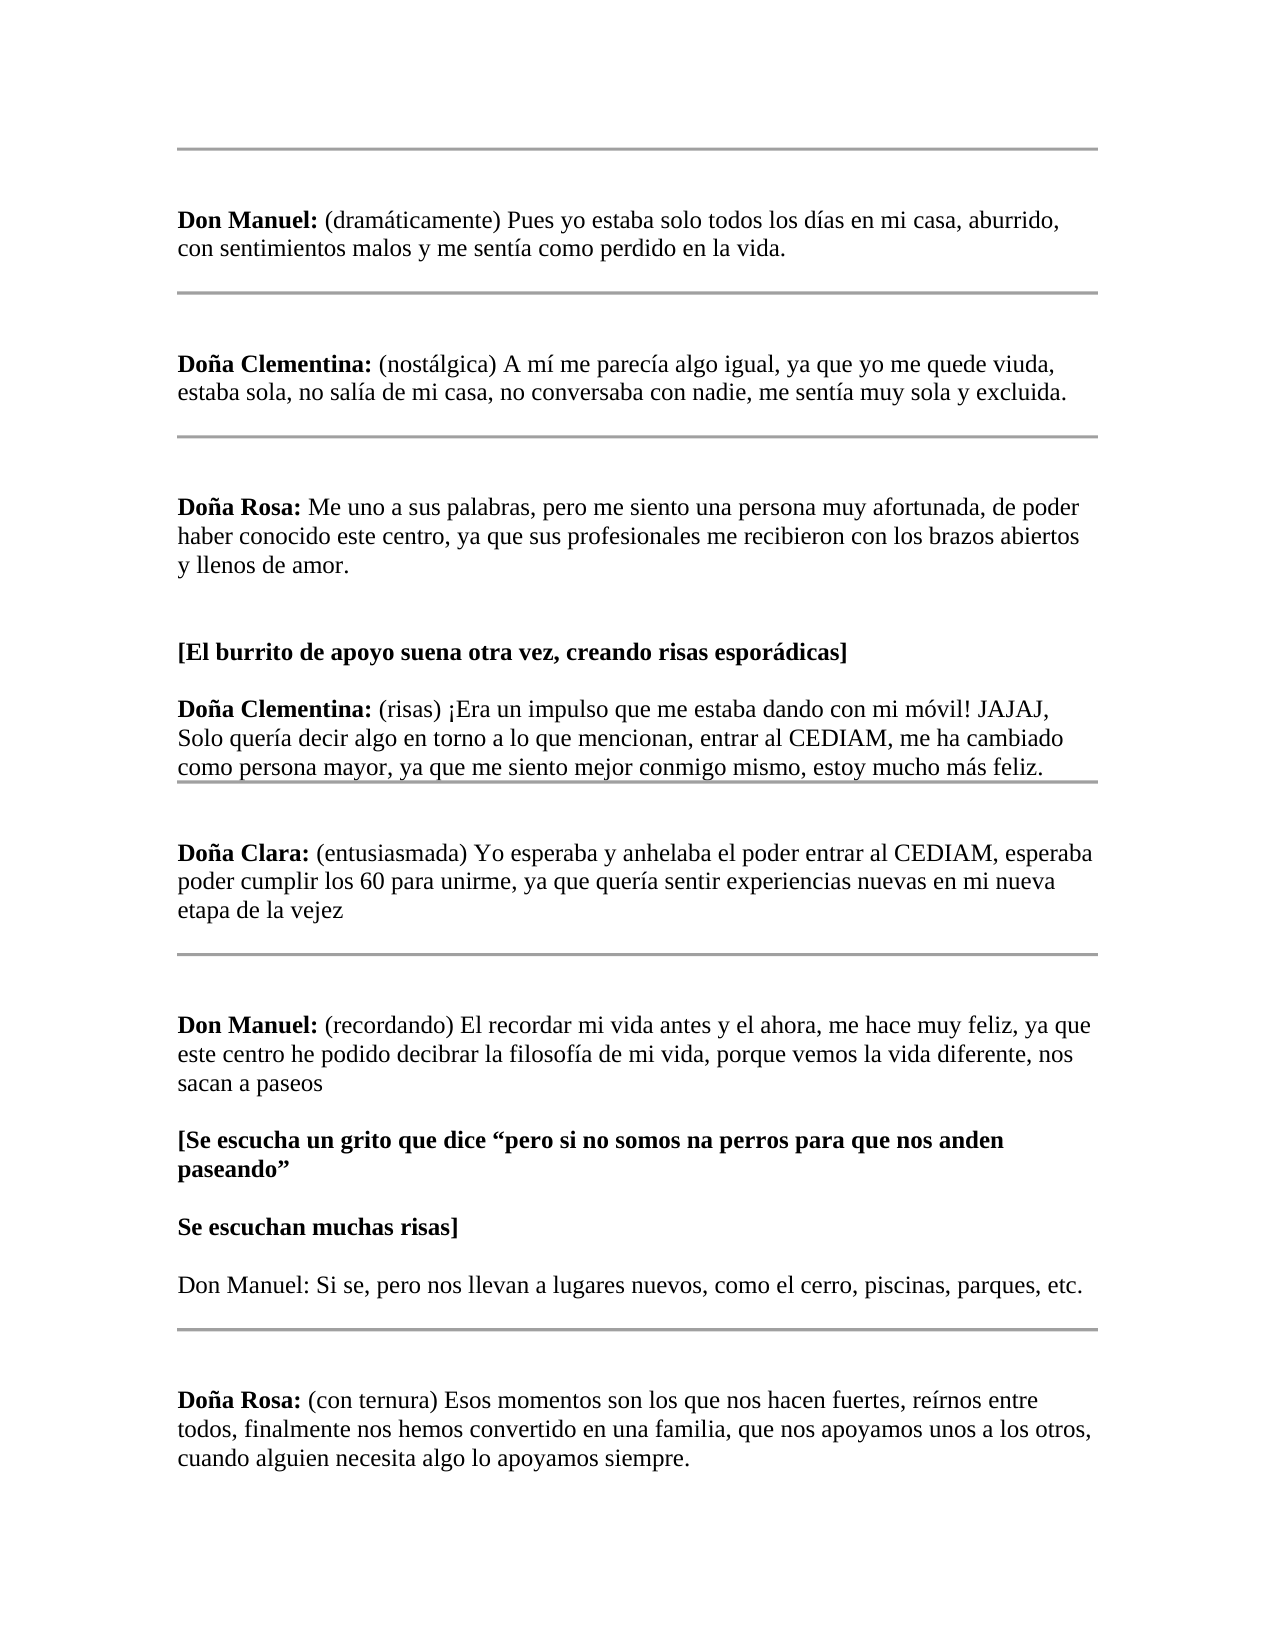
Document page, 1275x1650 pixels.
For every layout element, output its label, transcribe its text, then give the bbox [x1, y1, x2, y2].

text Doña Clementina: (risas) ¡Era un impulso que me estaba dando con mi móvil! JAJAJ, Solo quería decir algo en torno a lo que mencionan, entrar al CEDIAM, me ha cambiado como persona mayor, ya que me siento mejor conmigo mismo, estoy mucho más feliz. [177, 694, 1098, 780]
text Don Manuel: (recordando) El recordar mi vida antes y el ahora, me hace muy feliz, ya que este centro he podido decibrar la filosofía de mi vida, porque vemos la vida diferente, nos sacan a paseos [177, 1010, 1098, 1096]
text Don Manuel: Si se, pero nos llevan a lugares nuevos, como el cerro, piscinas, parques, etc. [177, 1270, 1098, 1299]
text [Se escucha un grito que dice “pero si no somos na perros para que nos anden paseando” [177, 1126, 1098, 1183]
text Don Manuel: (dramáticamente) Pues yo estaba solo todos los días en mi casa, aburrido, con sentimientos malos y me sentía como perdido en la vida. [177, 205, 1098, 262]
text Se escuchan muchas risas] [177, 1212, 1098, 1241]
text Doña Clementina: (nostálgica) A mí me parecía algo igual, ya que yo me quede viuda, estaba sola, no salía de mi casa, no conversaba con nadie, me sentía muy sola y excluida. [177, 349, 1098, 406]
text [El burrito de apoyo suena otra vez, creando risas esporádicas] [177, 637, 1098, 665]
text Doña Rosa: (con ternura) Esos momentos son los que nos hacen fuertes, reírnos entre todos, finalmente nos hemos convertido en una familia, que nos apoyamos unos a los otros, cuando alguien necesita algo lo apoyamos siempre. [177, 1385, 1098, 1472]
text Doña Clara: (entusiasmada) Yo esperaba y anhelaba el poder entrar al CEDIAM, esperaba poder cumplir los 60 para unirme, ya que quería sentir experiencias nuevas en mi nueva etapa de la vejez [177, 838, 1098, 924]
text Doña Rosa: Me uno a sus palabras, pero me siento una persona muy afortunada, de poder haber conocido este centro, ya que sus profesionales me recibieron con los brazos abiertos y llenos de amor. [177, 492, 1098, 579]
